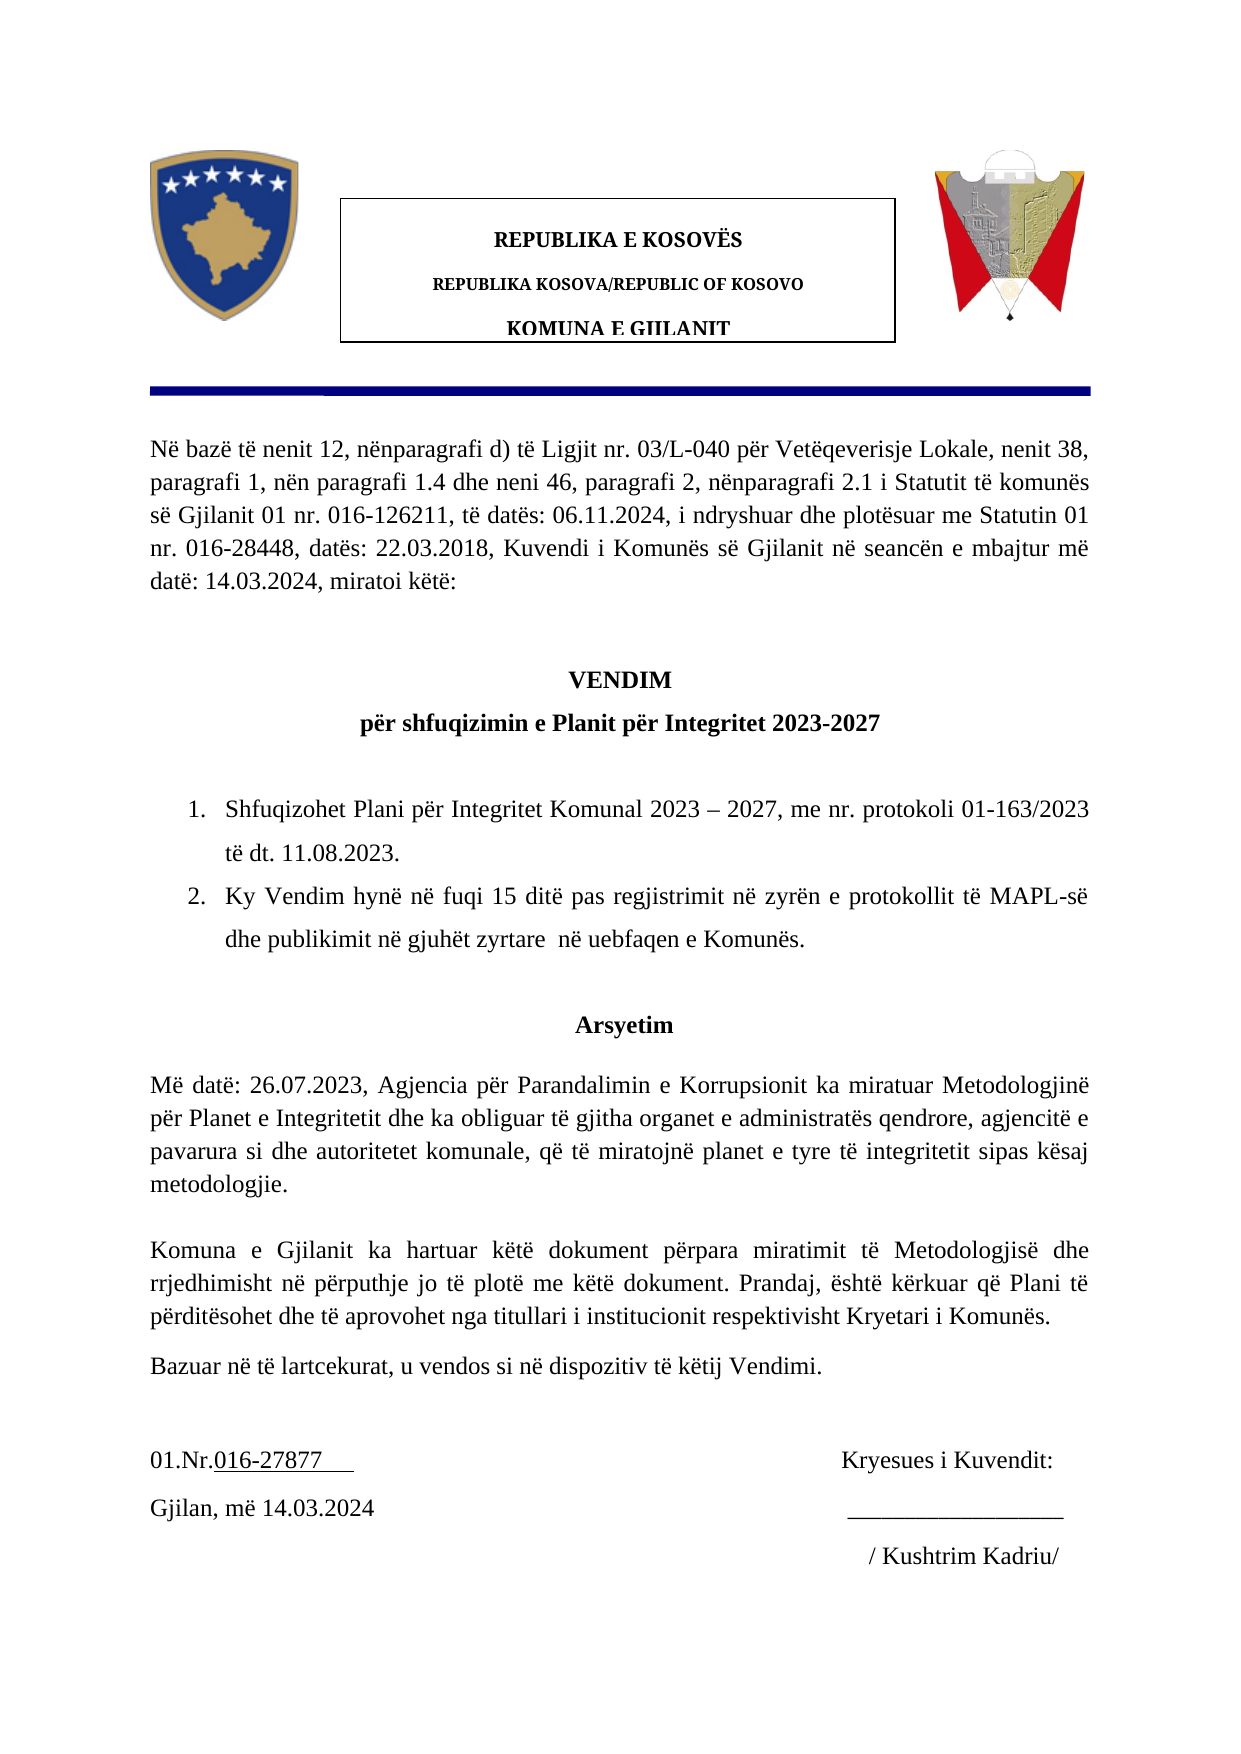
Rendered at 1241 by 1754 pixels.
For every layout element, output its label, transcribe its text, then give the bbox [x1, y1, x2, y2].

text Bazuar në të lartcekurat, u vendos si në dispozitiv të këtij Vendimi. [150, 1351, 1090, 1379]
picture [150, 150, 299, 321]
text Komuna e Gjilanit ka hartuar këtë dokument përpara miratimit të Metodologjisë dhe rrjedhimisht në përputhje jo të plotë me këtë dokument. Prandaj, është kërkuar që Plani të përditësohet dhe të aprovohet nga titullari i institucionit respektivisht Kryetari i Komunës. [150, 1235, 1090, 1330]
list Arsyetim [225, 1010, 1090, 1039]
text VENDIM [150, 665, 1090, 694]
text 01.Nr.016-27877 Kryesues i Kuvendit: [150, 1446, 1090, 1474]
list Shfuqizohet Plani për Integritet Komunal 2023 – 2027, me nr. protokoli 01-163/2023 të dt. 11.08.2023. [187, 794, 1090, 866]
text Në bazë të nenit 12, nënparagrafi d) të Ligjit nr. 03/L-040 për Vetëqeverisje Lokale, nenit 38, paragrafi 1, nën paragrafi 1.4 dhe neni 46, paragrafi 2, nënparagrafi 2.1 i Statutit të komunës së Gjilanit 01 nr. 016-126211, të datës: 06.11.2024, i ndryshuar dhe plotësuar me Statutin 01 nr. 016-28448, datës: 22.03.2018, Kuvendi i Komunës së Gjilanit në seancën e mbajtur më datë: 14.03.2024, miratoi këtë: [150, 434, 1090, 594]
text / Kushtrim Kadriu/ [150, 1541, 1090, 1570]
text Më datë: 26.07.2023, Agjencia për Parandalimin e Korrupsionit ka miratuar Metodologjinë për Planet e Integritetit dhe ka obliguar të gjitha organet e administratës qendrore, agjencitë e pavarura si dhe autoritetet komunale, që të miratojnë planet e tyre të integritetit sipas kësaj metodologjie. [150, 1070, 1090, 1198]
text Gjilan, më 14.03.2024 ___________________ [150, 1493, 1090, 1522]
picture [934, 150, 1085, 321]
list Ky Vendim hynë në fuqi 15 ditë pas regjistrimit në zyrën e protokollit të MAPL-së dhe publikimit në gjuhët zyrtare në uebfaqen e Komunës. [187, 881, 1090, 953]
text për shfuqizimin e Planit për Integritet 2023-2027 [150, 708, 1090, 737]
